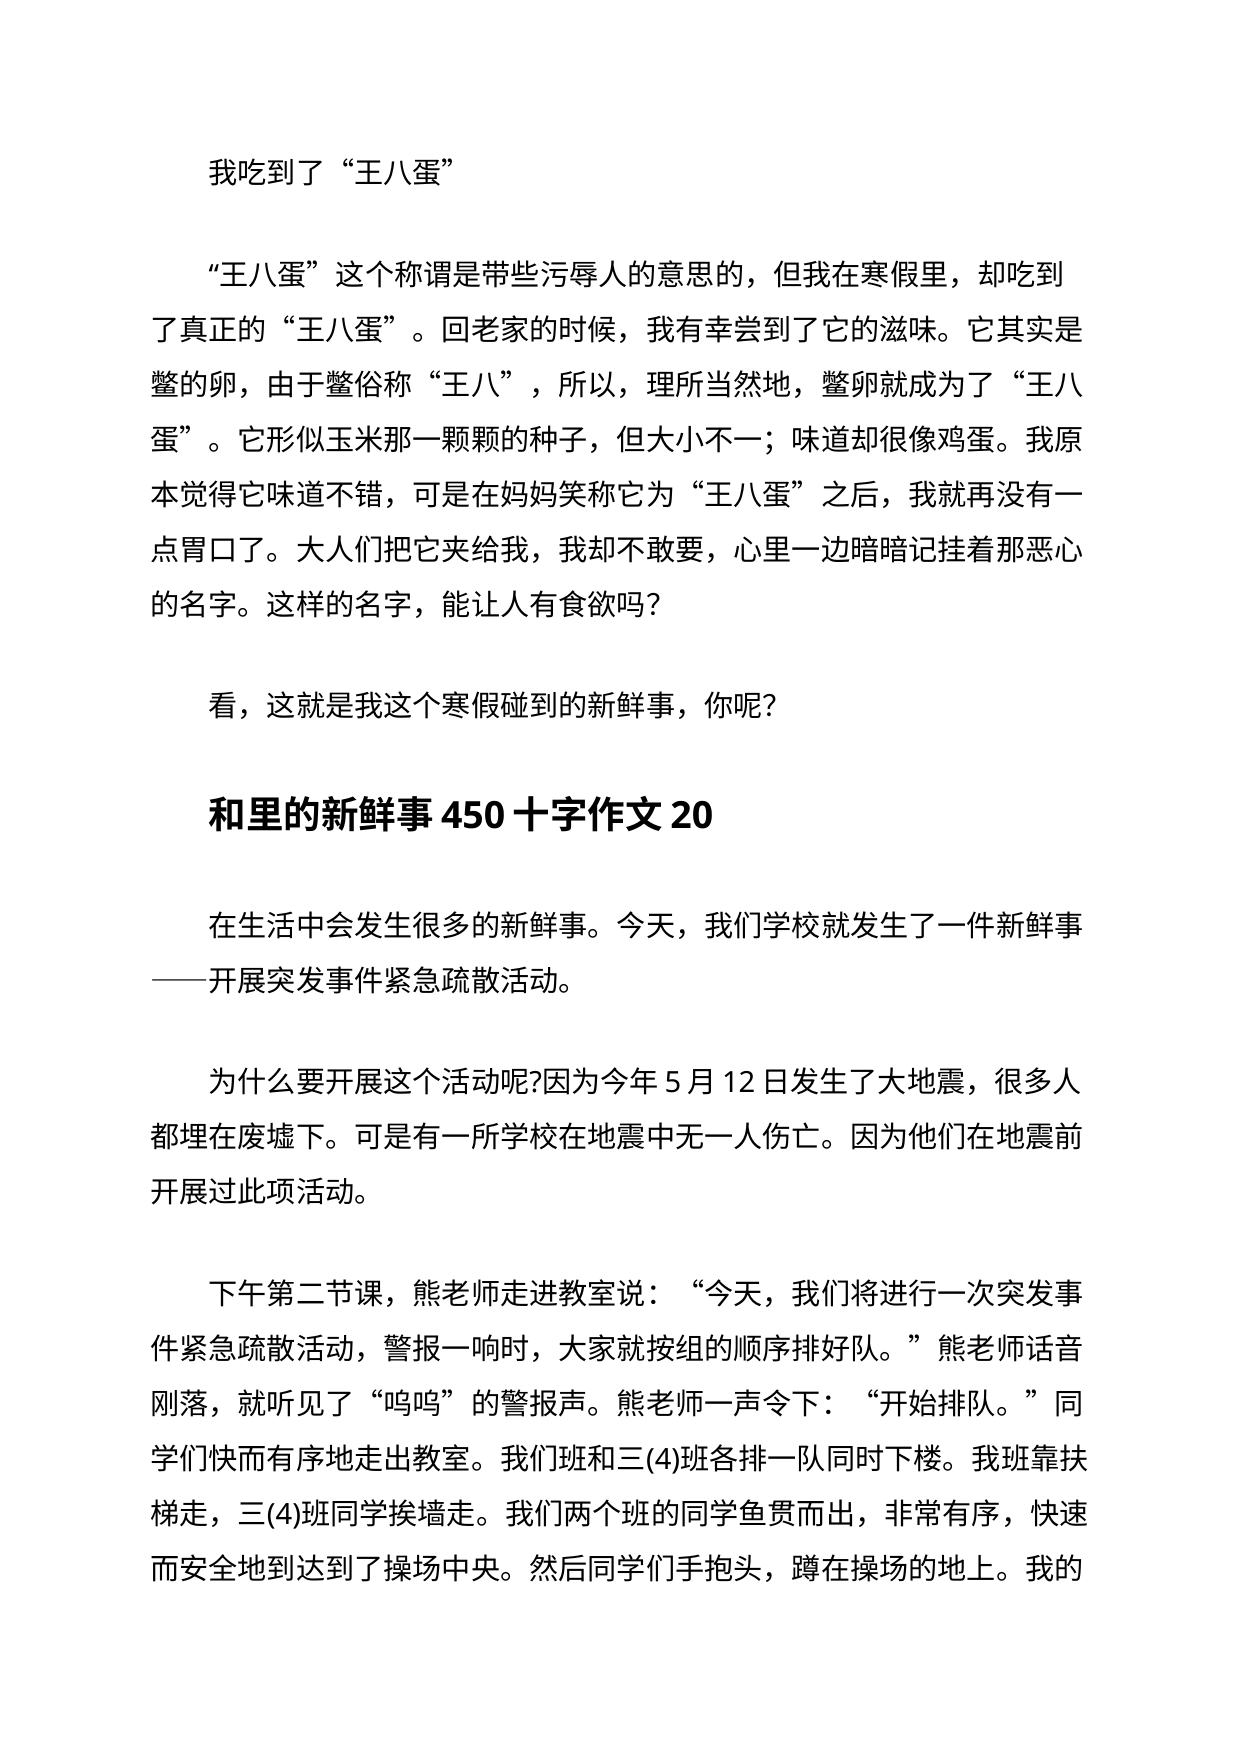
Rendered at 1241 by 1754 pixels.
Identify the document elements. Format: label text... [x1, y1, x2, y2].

text “王八蛋”这个称谓是带些污辱人的意思的，但我在寒假里，却吃到了真正的“王八蛋”。回老家的时候，我有幸尝到了它的滋味。它其实是鳖的卵，由于鳖俗称“王八”，所以，理所当然地，鳖卵就成为了“王八蛋”。它形似玉米那一颗颗的种子，但大小不一；味道却很像鸡蛋。我原本觉得它味道不错，可是在妈妈笑称它为“王八蛋”之后，我就再没有一点胃口了。大人们把它夹给我，我却不敢要，心里一边暗暗记挂着那恶心的名字。这样的名字，能让人有食欲吗？ [150, 252, 1090, 623]
text 在生活中会发生很多的新鲜事。今天，我们学校就发生了一件新鲜事——开展突发事件紧急疏散活动。 [150, 902, 1090, 999]
text 和里的新鲜事450十字作文20 [150, 785, 1090, 839]
text 为什么要开展这个活动呢?因为今年5月12日发生了大地震，很多人都埋在废墟下。可是有一所学校在地震中无一人伤亡。因为他们在地震前开展过此项活动。 [150, 1059, 1090, 1211]
text 我吃到了“王八蛋” [150, 150, 1090, 192]
text 看，这就是我这个寒假碰到的新鲜事，你呢？ [150, 683, 1090, 725]
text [150, 1271, 1090, 1588]
